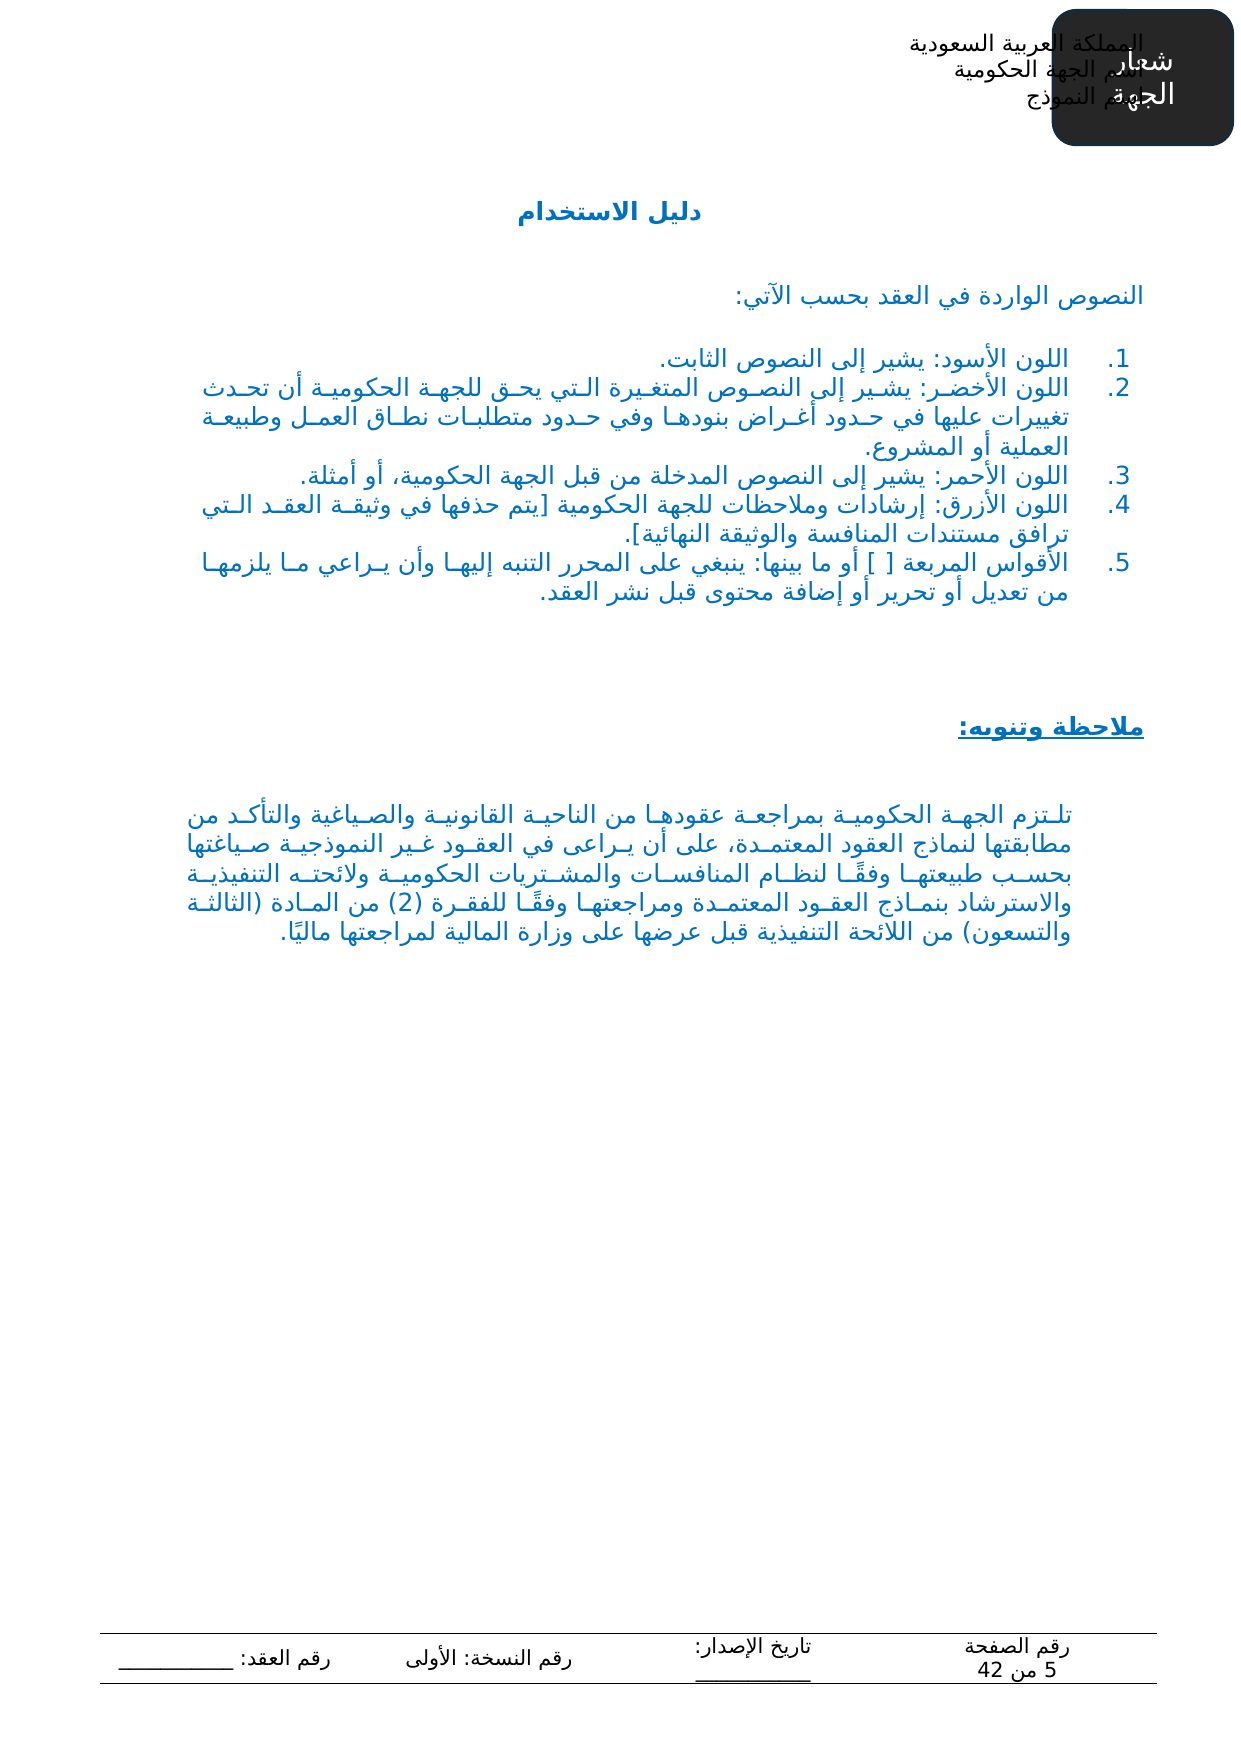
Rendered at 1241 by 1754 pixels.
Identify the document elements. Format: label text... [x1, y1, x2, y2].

list اللون الأزرق: إرشادات وملاحظات للجهة الحكومية [يتم حذفها في وثيقة العقد التي ترافق مستندات المنافسة والوثيقة النهائية]. [201, 490, 1107, 548]
list اللون الأحمر: يشير إلى النصوص المدخلة من قبل الجهة الحكومية، أو أمثلة. [201, 461, 1107, 490]
list اللون الأسود: يشير إلى النصوص الثابت. [201, 344, 1107, 373]
list اللون الأخضر: يشير إلى النصوص المتغيرة التي يحق للجهة الحكومية أن تحدث تغييرات عليها في حدود أغراض بنودها وفي حدود متطلبات نطاق العمل وطبيعة العملية أو المشروع. [201, 373, 1107, 461]
list الأقواس المربعة [ ] أو ما بينها: ينبغي على المحرر التنبه إليها وأن يراعي ما يلزمها من تعديل أو تحرير أو إضافة محتوى قبل نشر العقد. [201, 548, 1107, 607]
subtitle دليل الاستخدام [112, 197, 1107, 227]
text تلتزم الجهة الحكومية بمراجعة عقودها من الناحية القانونية والصياغية والتأكد من مطابقتها لنماذج العقود المعتمدة، على أن يراعى في العقود غير النموذجية صياغتها بحسب طبيعتها وفقًا لنظام المنافسات والمشتريات الحكومية ولائحته التنفيذية والاسترشاد بنماذج العقود المعتمدة ومراجعتها وفقًا للفقرة (2) من المادة (الثالثة والتسعون) من اللائحة التنفيذية قبل عرضها على وزارة المالية لمراجعتها ماليًا. [186, 801, 1072, 946]
text ملاحظة وتنويه: [112, 712, 1144, 741]
text النصوص الواردة في العقد بحسب الآتي: [112, 281, 1144, 310]
